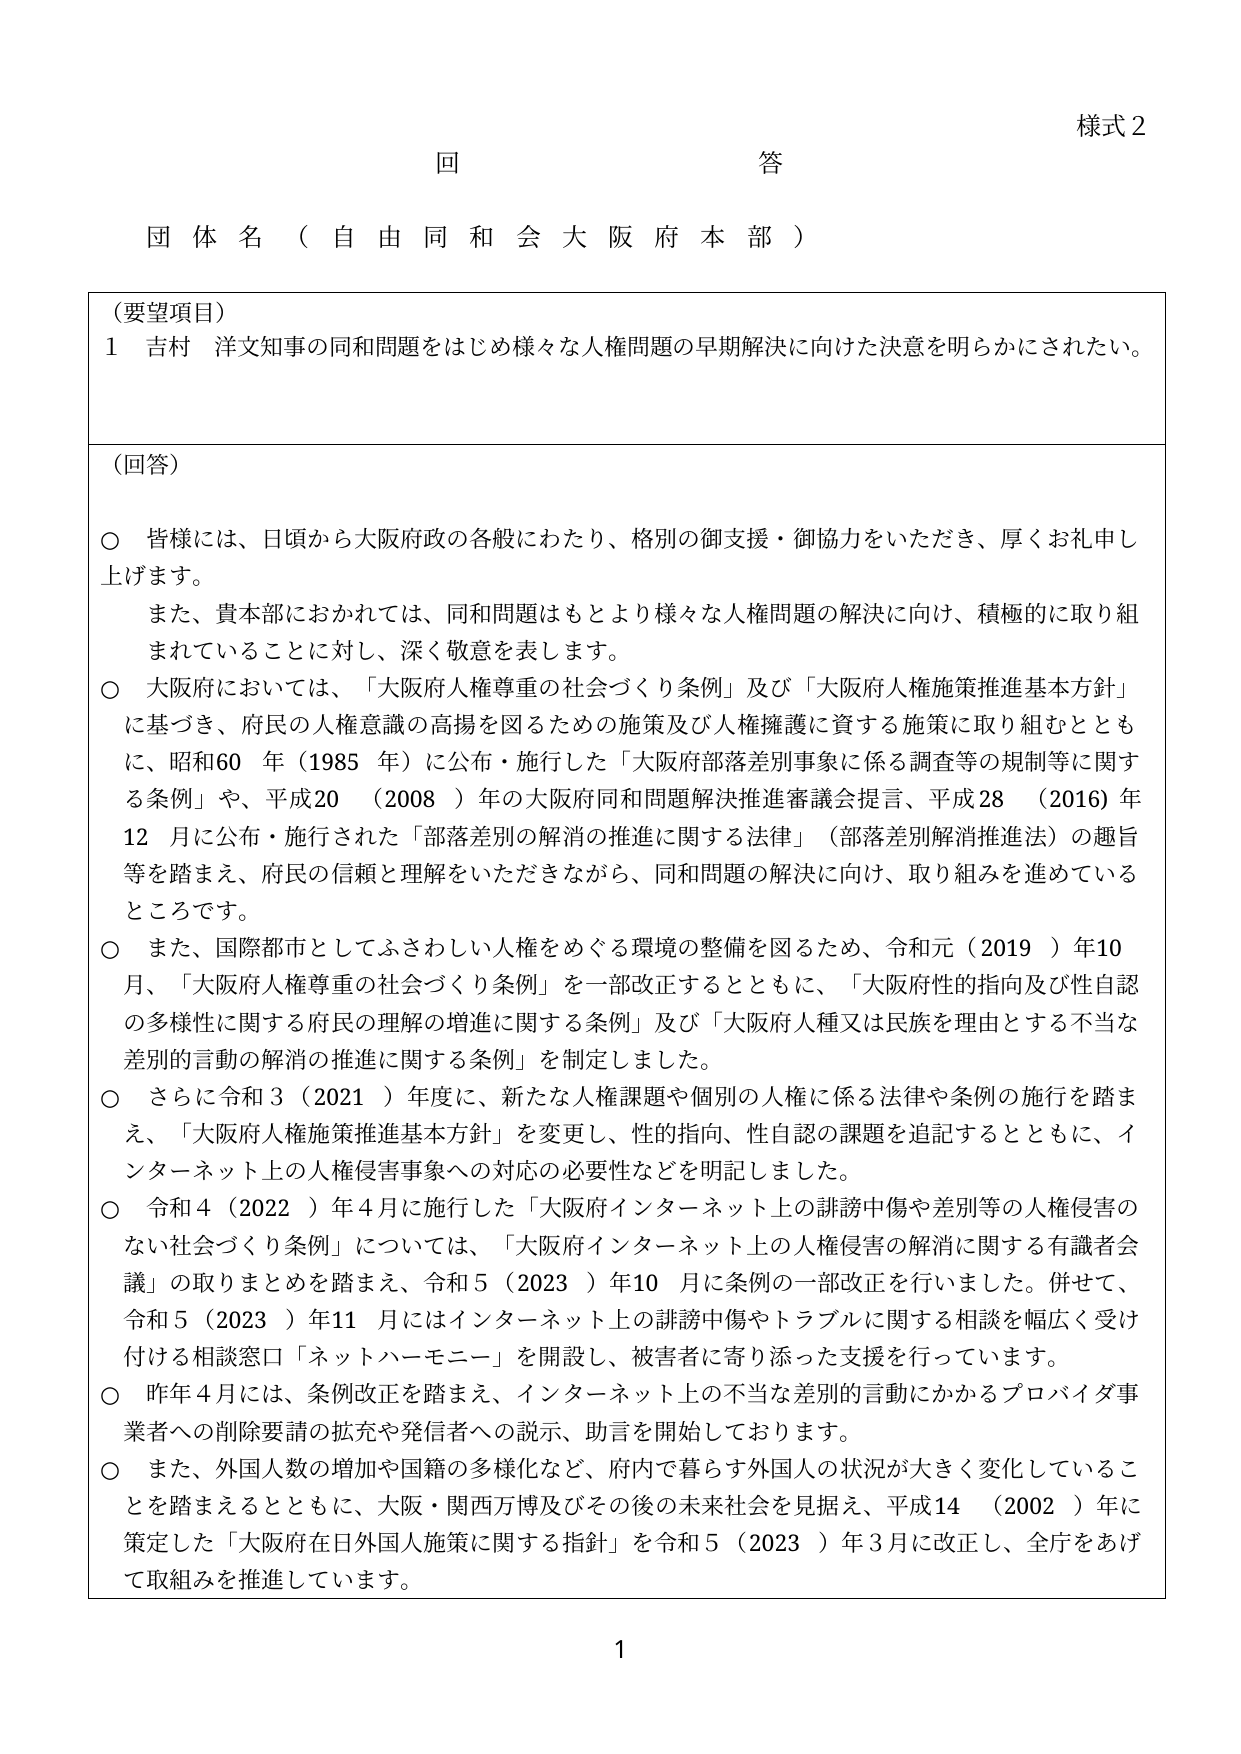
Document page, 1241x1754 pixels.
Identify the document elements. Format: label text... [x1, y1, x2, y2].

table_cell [89, 445, 1165, 1598]
text 回 答 [100, 143, 1140, 180]
text 団体名（自由同和会大阪府本部） [100, 217, 1140, 254]
table_header （要望項目） １ 吉村 洋文知事の同和問題をはじめ様々な人権問題の早期解決に向けた決意を明らかにされたい。 [89, 293, 1165, 444]
